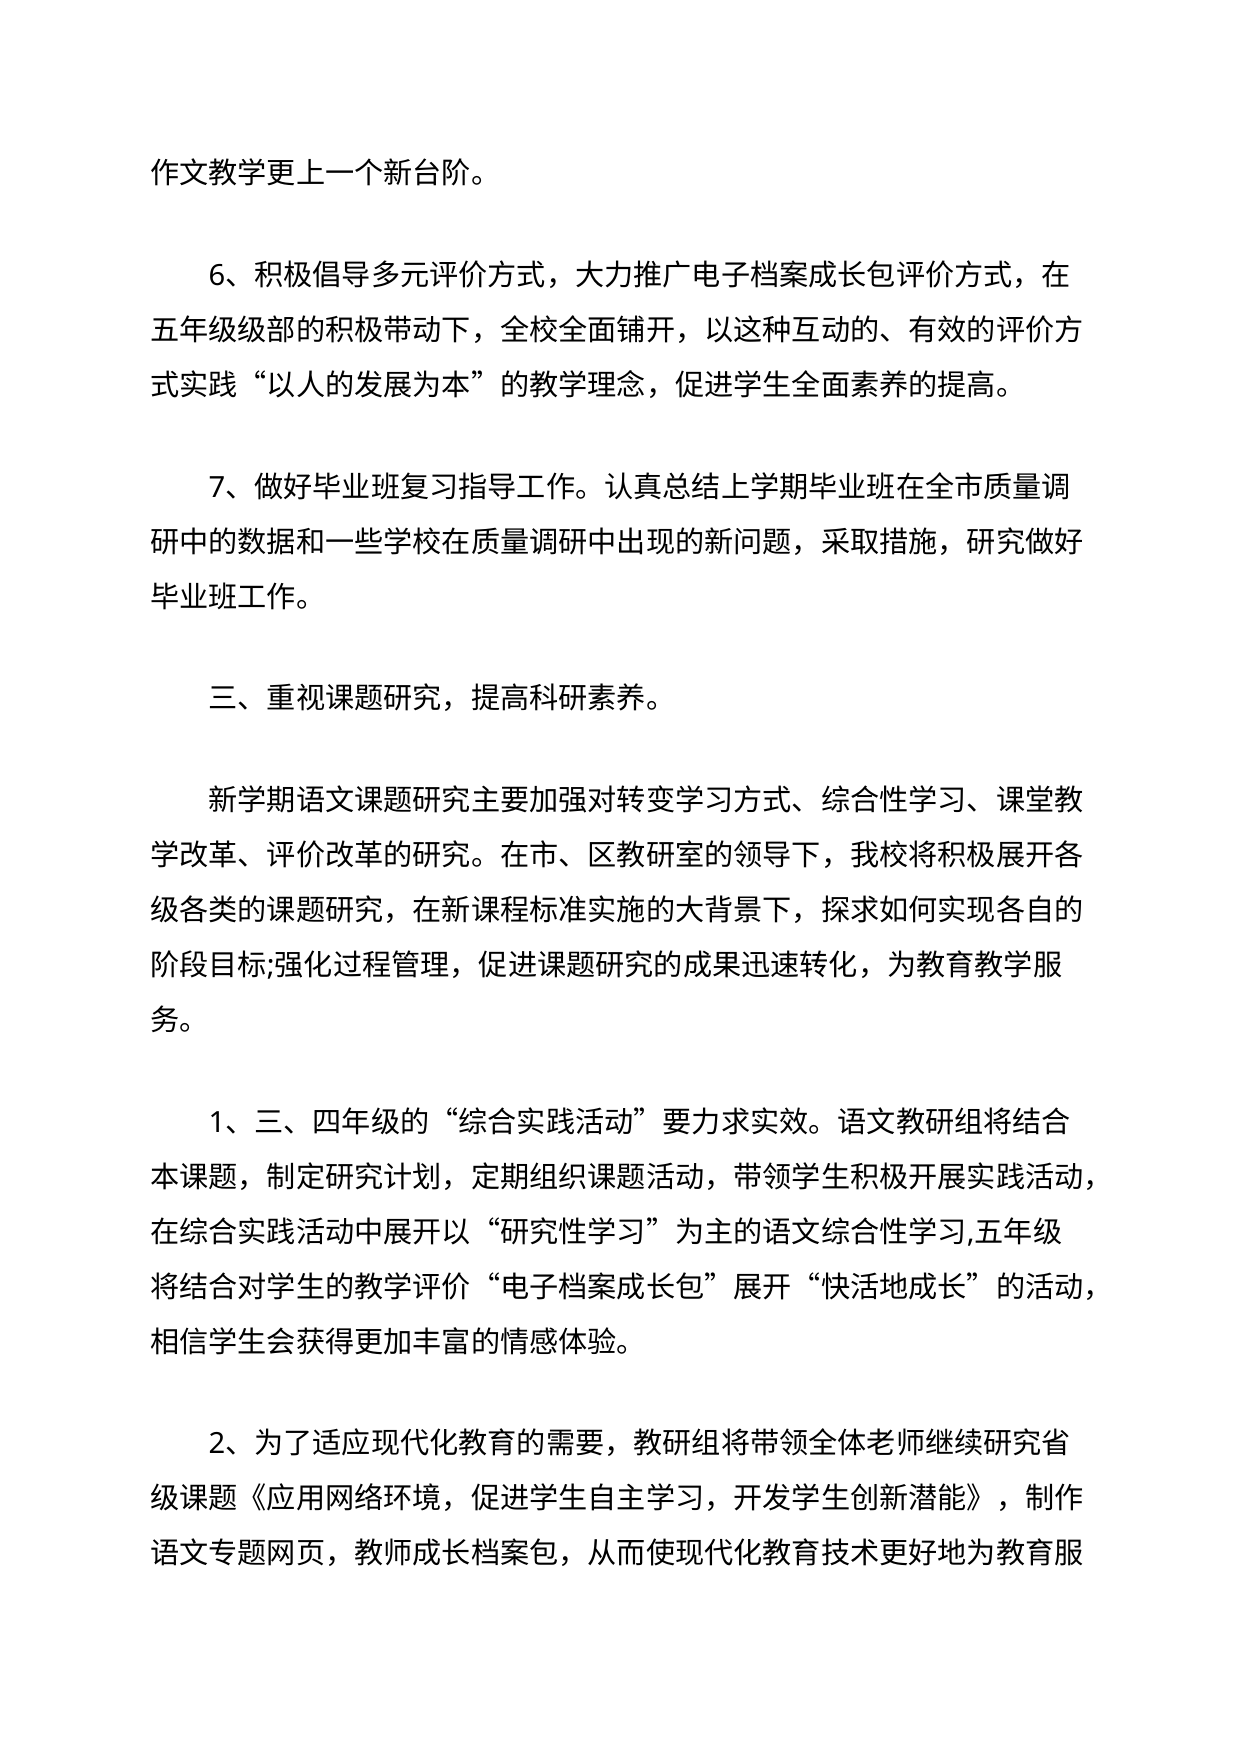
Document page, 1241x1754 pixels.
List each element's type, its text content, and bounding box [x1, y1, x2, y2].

text 6、积极倡导多元评价方式，大力推广电子档案成长包评价方式，在五年级级部的积极带动下，全校全面铺开，以这种互动的、有效的评价方式实践“以人的发展为本”的教学理念，促进学生全面素养的提高。 [150, 252, 1090, 404]
text 1、三、四年级的“综合实践活动”要力求实效。语文教研组将结合本课题，制定研究计划，定期组织课题活动，带领学生积极开展实践活动，在综合实践活动中展开以“研究性学习”为主的语文综合性学习,五年级将结合对学生的教学评价“电子档案成长包”展开“快活地成长”的活动，相信学生会获得更加丰富的情感体验。 [150, 1098, 1090, 1360]
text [150, 150, 1090, 192]
text 7、做好毕业班复习指导工作。认真总结上学期毕业班在全市质量调研中的数据和一些学校在质量调研中出现的新问题，采取措施，研究做好毕业班工作。 [150, 463, 1090, 616]
text 新学期语文课题研究主要加强对转变学习方式、综合性学习、课堂教学改革、评价改革的研究。在市、区教研室的领导下，我校将积极展开各级各类的课题研究，在新课程标准实施的大背景下，探求如何实现各自的阶段目标;强化过程管理，促进课题研究的成果迅速转化，为教育教学服务。 [150, 777, 1090, 1039]
text 三、重视课题研究，提高科研素养。 [150, 675, 1090, 717]
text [150, 1420, 1090, 1572]
